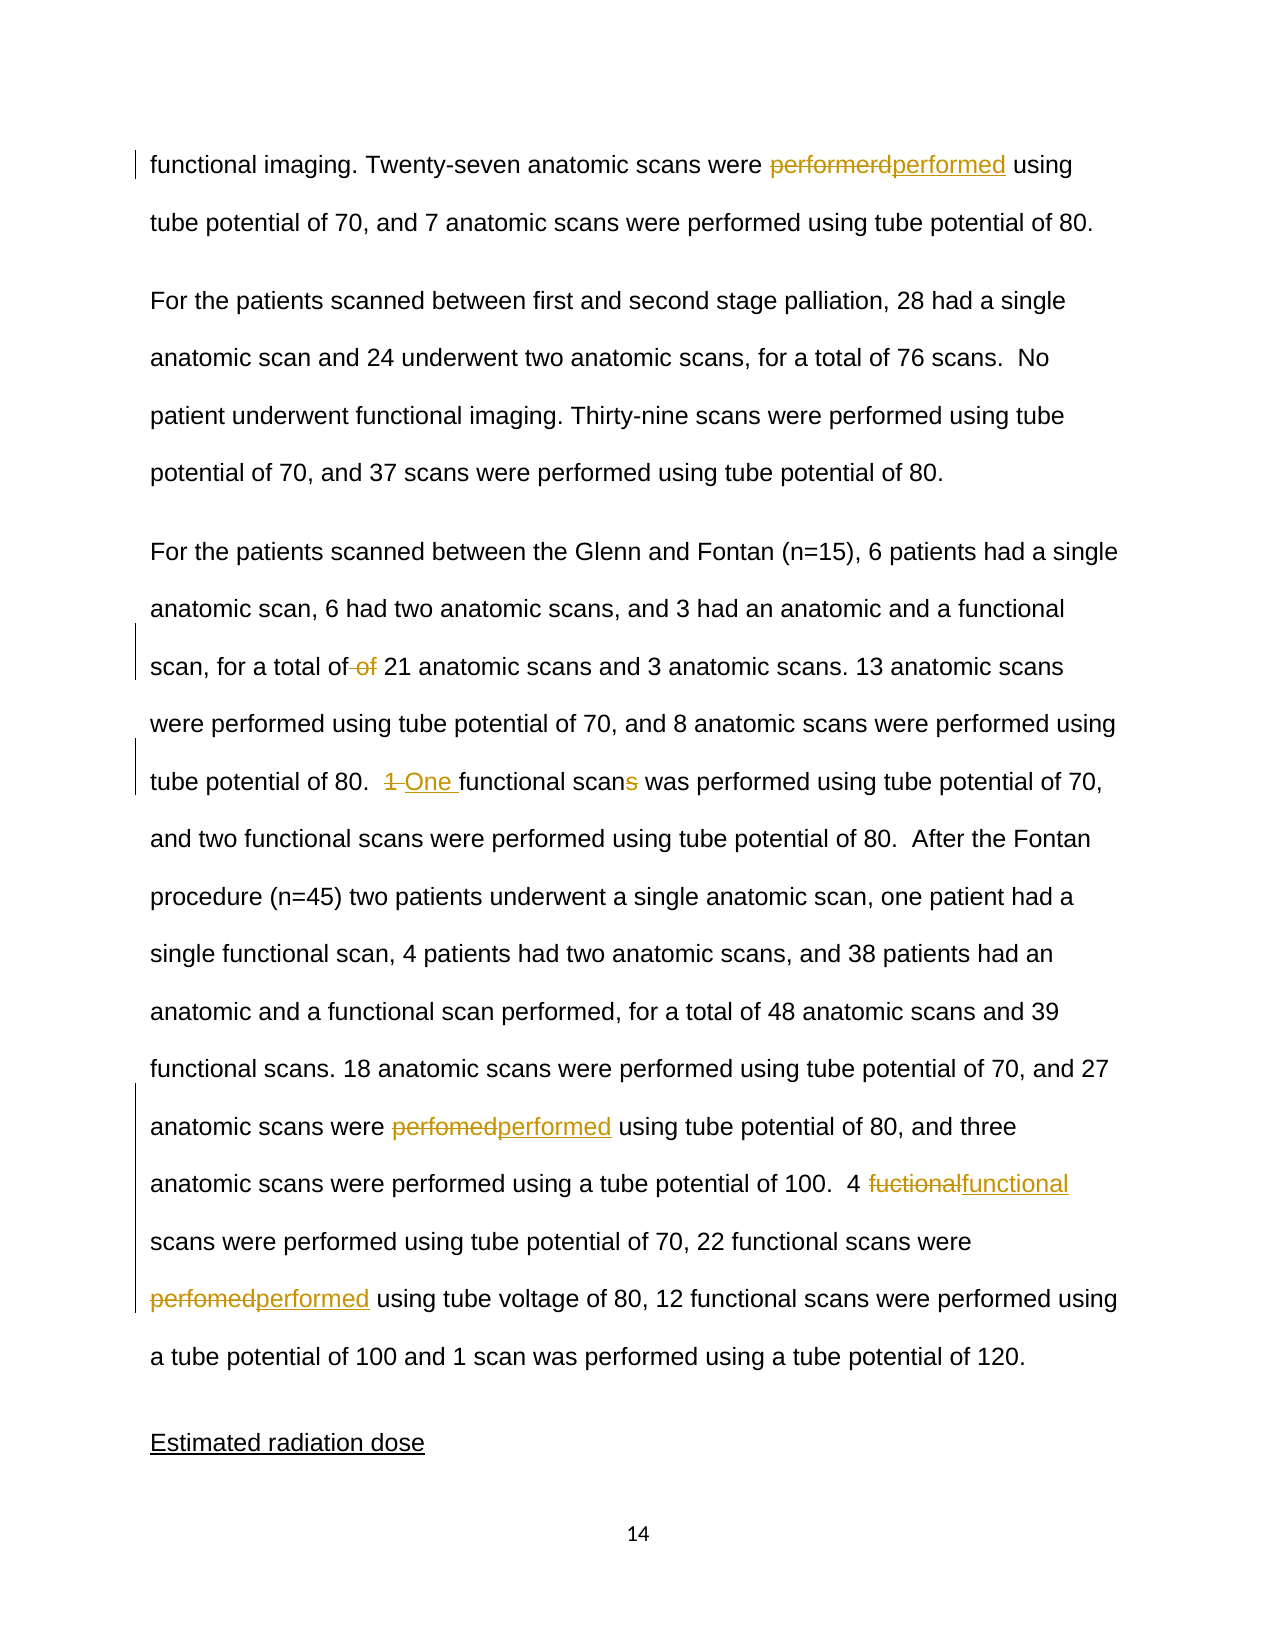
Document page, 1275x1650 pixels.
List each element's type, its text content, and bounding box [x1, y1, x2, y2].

text For the patients scanned between the Glenn and Fontan (n=15), 6 patients had a single anatomic scan, 6 had two anatomic scans, and 3 had an anatomic and a functional scan, for a total of 21 anatomic scans and 3 anatomic scans. 13 anatomic scans were performed using tube potential of 70, and 8 anatomic scans were performed using tube potential of 80. functional scan was performed using tube potential of 70, and two functional scans were performed using tube potential of 80. After the Fontan procedure (n=45) two patients underwent a single anatomic scan, one patient had a single functional scan, 4 patients had two anatomic scans, and 38 patients had an anatomic and a functional scan performed, for a total of 48 anatomic scans and 39 functional scans. 18 anatomic scans were performed using tube potential of 70, and 27 anatomic scans were using tube potential of 80, and three anatomic scans were performed using a tube potential of 100. 4 scans were performed using tube potential of 70, 22 functional scans were using tube voltage of 80, 12 functional scans were performed using a tube potential of 100 and 1 scan was performed using a tube potential of 120. [150, 537, 1125, 1370]
text For the patients scanned between first and second stage palliation, 28 had a single anatomic scan and 24 underwent two anatomic scans, for a total of 76 scans. No patient underwent functional imaging. Thirty-nine scans were performed using tube potential of 70, and 37 scans were performed using tube potential of 80. [150, 286, 1125, 487]
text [150, 150, 1125, 236]
text Estimated radiation dose [150, 1428, 1125, 1457]
